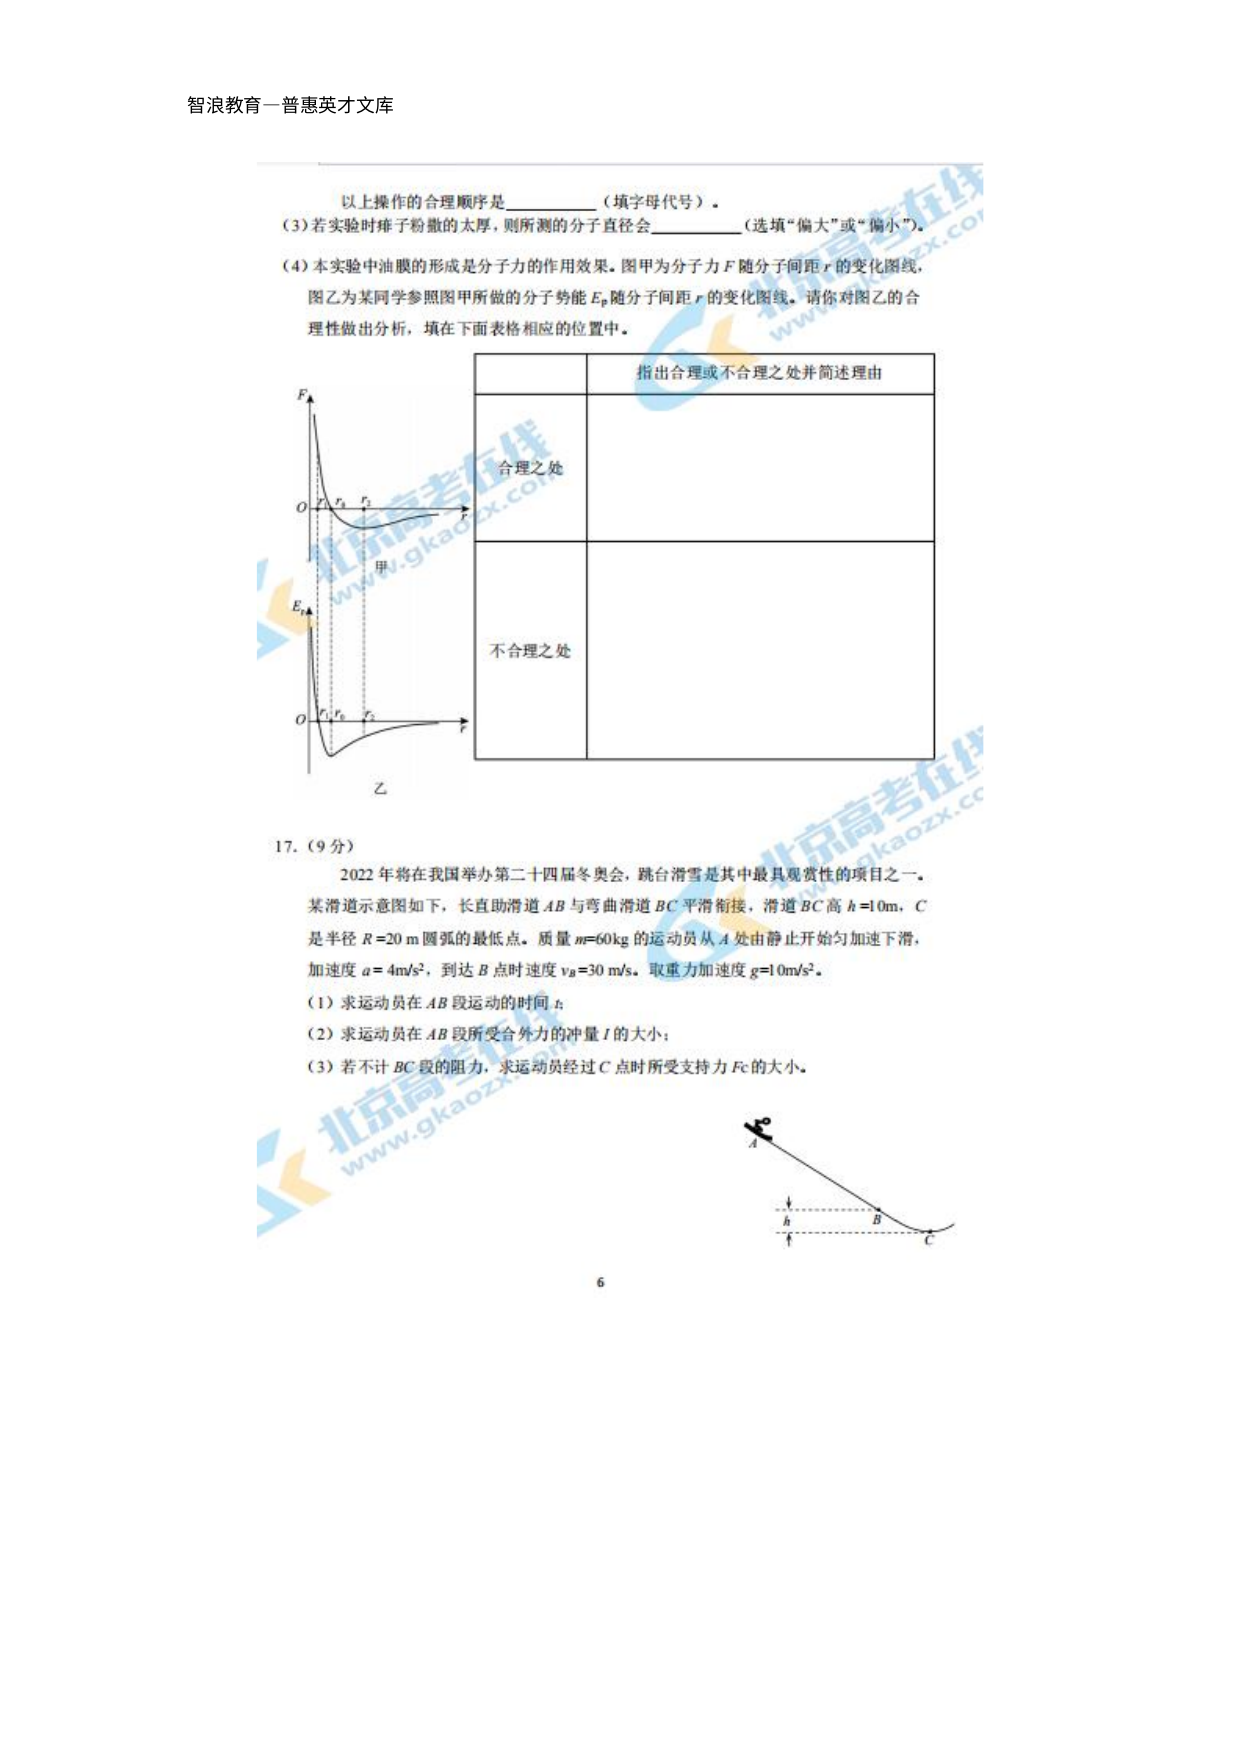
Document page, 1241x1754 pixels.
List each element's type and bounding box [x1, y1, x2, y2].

picture [256, 162, 984, 1298]
